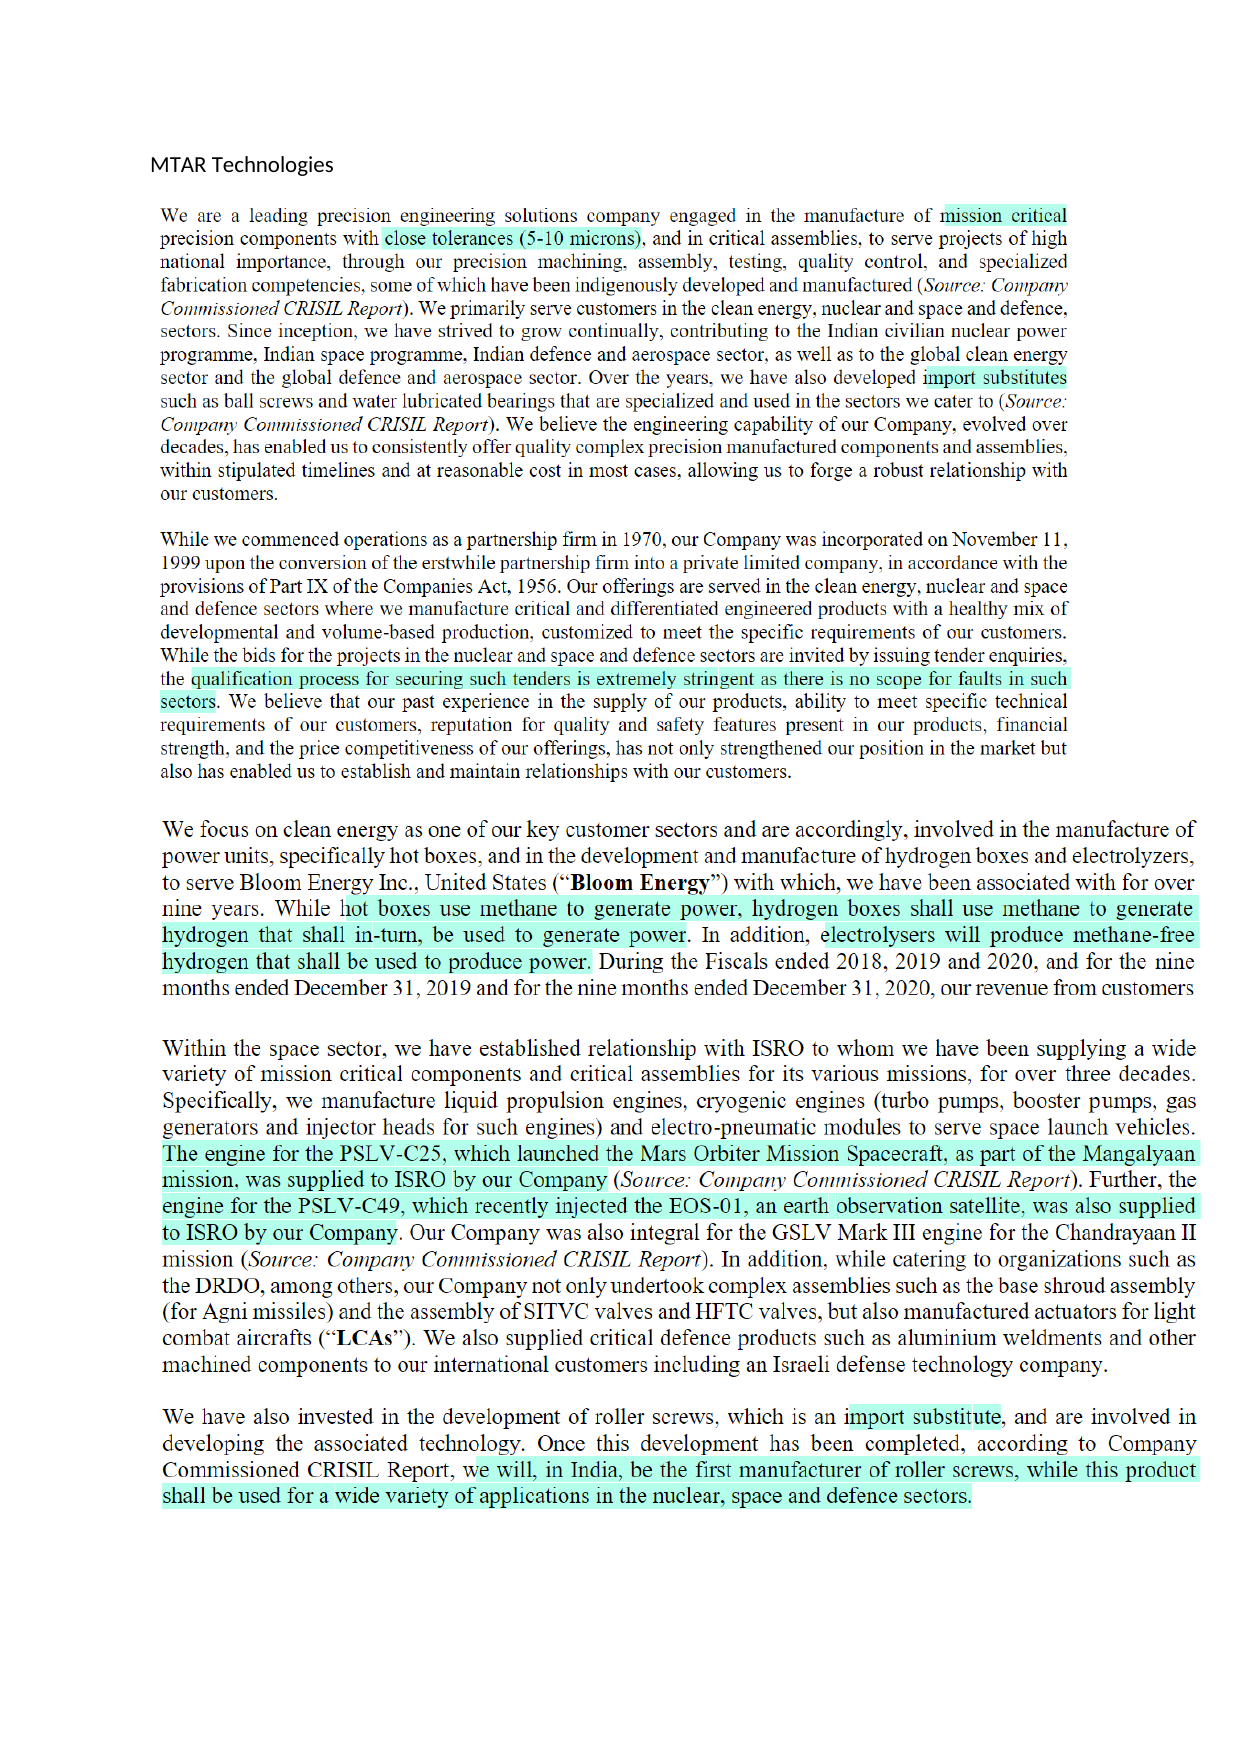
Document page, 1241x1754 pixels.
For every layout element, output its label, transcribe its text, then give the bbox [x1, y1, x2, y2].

text MTAR Technologies [150, 150, 1090, 178]
picture [150, 196, 1091, 788]
picture [150, 806, 1209, 1006]
picture [150, 1024, 1209, 1521]
